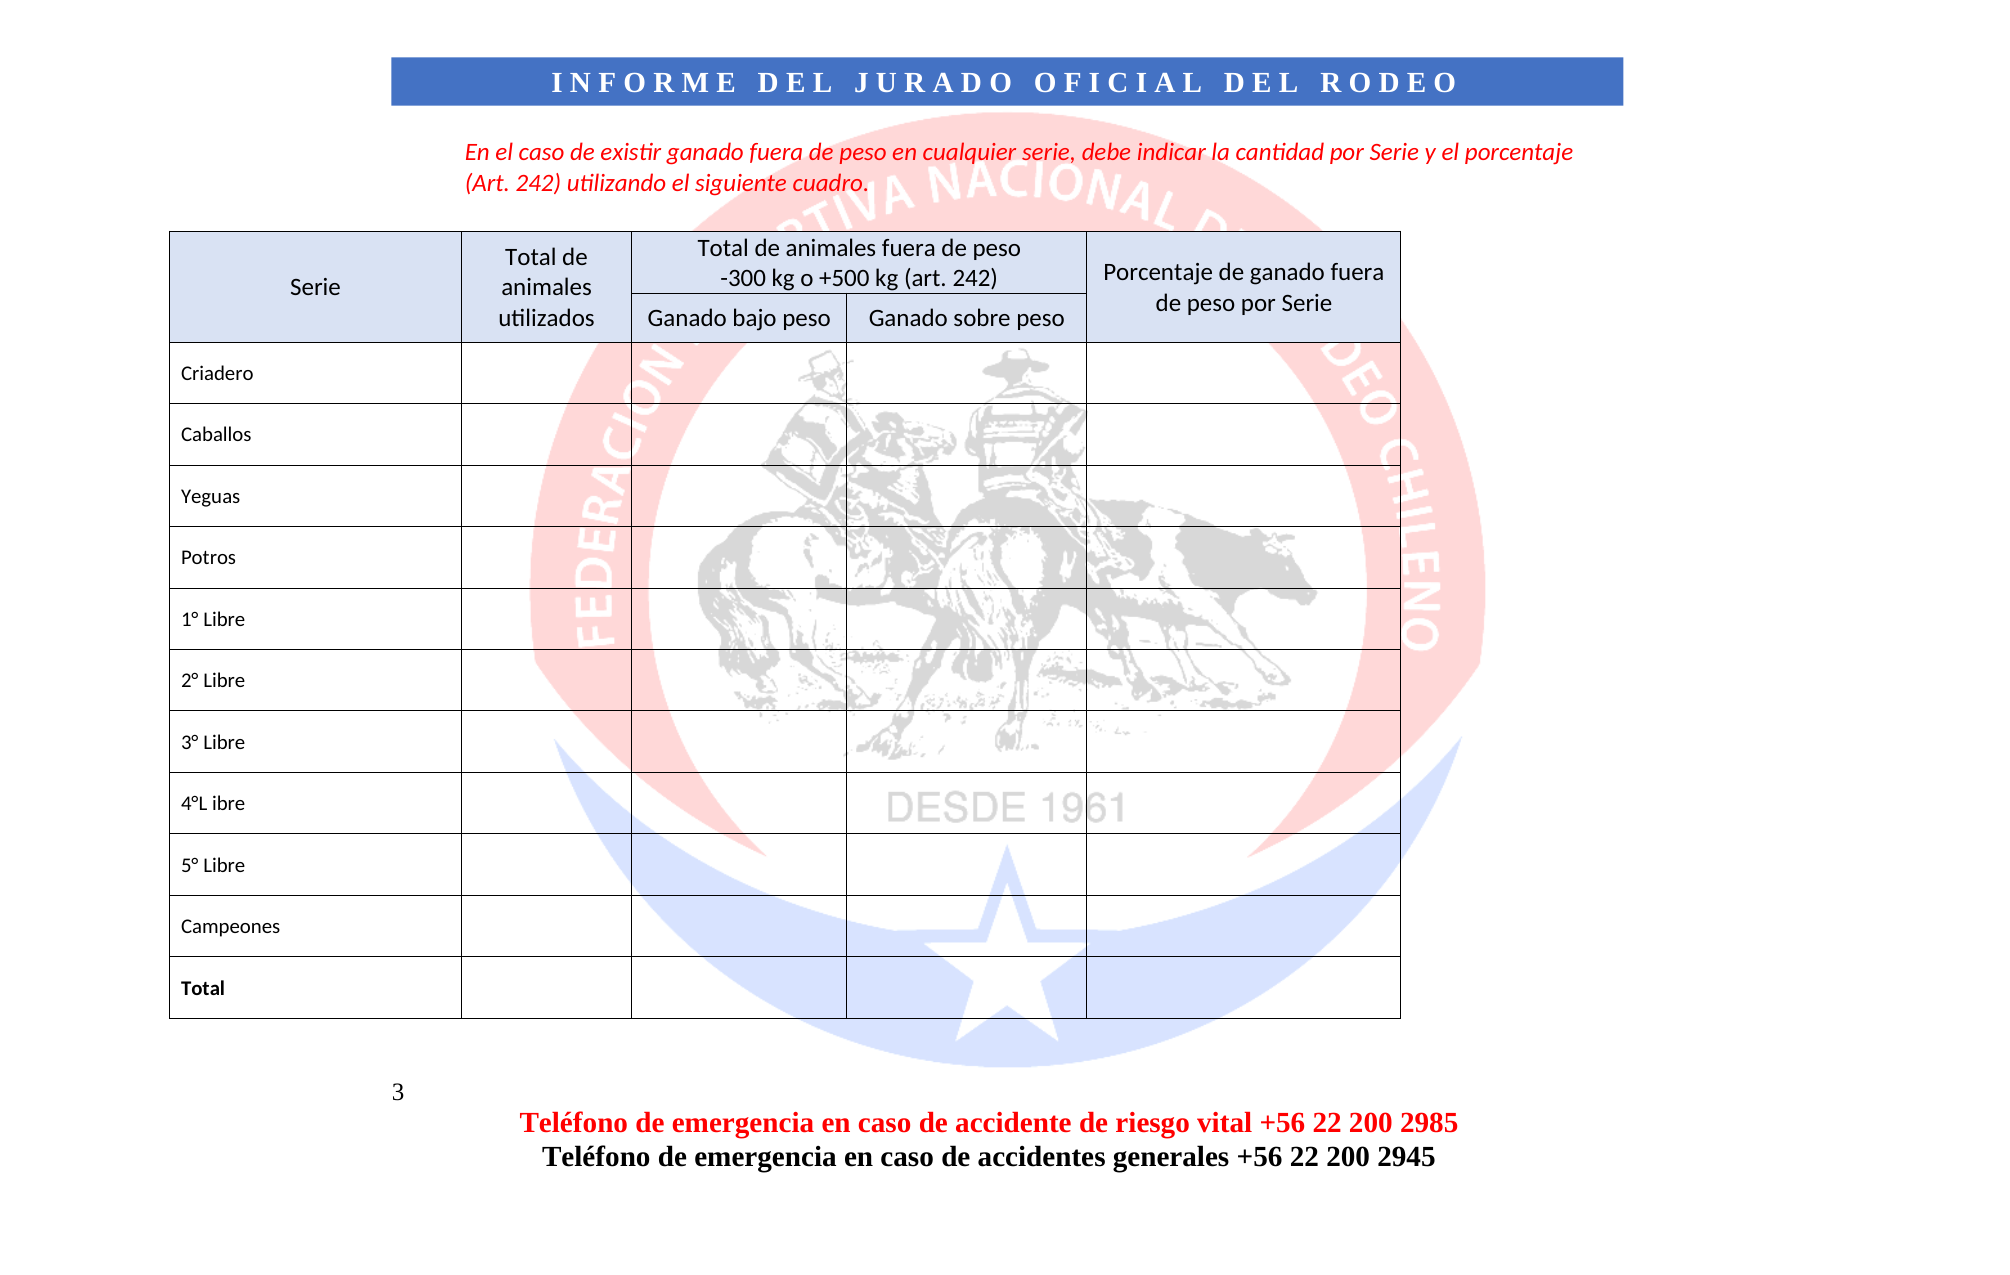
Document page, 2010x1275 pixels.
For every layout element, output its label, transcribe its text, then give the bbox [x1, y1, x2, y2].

table_header Total de animales utilizados [462, 232, 631, 342]
table_cell Criadero [170, 343, 461, 403]
table_cell [462, 834, 631, 895]
table_header Total de animales fuera de peso -300 kg o +500 kg (art. 242) [632, 232, 1086, 293]
table_cell [847, 589, 1086, 649]
table_header Porcentaje de ganado fuera de peso por Serie [1087, 232, 1400, 342]
table_cell [462, 343, 631, 403]
table_cell [1087, 466, 1400, 526]
table_cell [1087, 589, 1400, 649]
table_cell [632, 404, 846, 464]
table_cell [462, 589, 631, 649]
table_cell [632, 957, 846, 1018]
table_cell [462, 896, 631, 956]
table_header Serie [170, 232, 461, 342]
table_cell [462, 404, 631, 464]
table_cell [632, 896, 846, 956]
table_cell [462, 466, 631, 526]
table_cell [632, 466, 846, 526]
table_cell [632, 343, 846, 403]
table_cell [847, 834, 1086, 895]
table_cell [462, 650, 631, 710]
table_cell 5° Libre [170, 834, 461, 895]
table_cell 3° Libre [170, 711, 461, 772]
table_cell [1087, 711, 1400, 772]
table_cell [1087, 650, 1400, 710]
table_cell [632, 527, 846, 587]
table_cell Total [170, 957, 461, 1018]
table_cell [1087, 957, 1400, 1018]
table_cell [847, 650, 1086, 710]
table_cell [462, 527, 631, 587]
table_cell Potros [170, 527, 461, 587]
table_cell [462, 711, 631, 772]
table_cell [632, 589, 846, 649]
table_cell [632, 834, 846, 895]
table_cell [1087, 527, 1400, 587]
table_cell Yeguas [170, 466, 461, 526]
table_cell [462, 773, 631, 833]
table_cell [847, 343, 1086, 403]
table_cell [1087, 773, 1400, 833]
table_cell [632, 773, 846, 833]
table_cell [847, 404, 1086, 464]
table_cell [847, 896, 1086, 956]
table_cell 2° Libre [170, 650, 461, 710]
table_cell Ganado bajo peso [632, 294, 846, 342]
table_cell [1087, 896, 1400, 956]
table_cell [462, 957, 631, 1018]
table_cell [632, 650, 846, 710]
table_cell 4°L ibre [170, 773, 461, 833]
table_cell Campeones [170, 896, 461, 956]
table_cell [847, 711, 1086, 772]
table_cell [847, 773, 1086, 833]
table_cell [847, 466, 1086, 526]
table_cell [1087, 343, 1400, 403]
table_cell [632, 711, 846, 772]
table_cell Caballos [170, 404, 461, 464]
table_cell Ganado sobre peso [847, 294, 1086, 342]
table_cell [847, 957, 1086, 1018]
table_cell [1087, 404, 1400, 464]
table_cell 1° Libre [170, 589, 461, 649]
table_cell [1087, 834, 1400, 895]
text En el caso de existir ganado fuera de peso en cualquier serie, debe indicar la cantidad por Serie y el porcentaje (Art. 242) utilizando el siguiente cuadro. [464, 136, 1624, 197]
table_cell [847, 527, 1086, 587]
